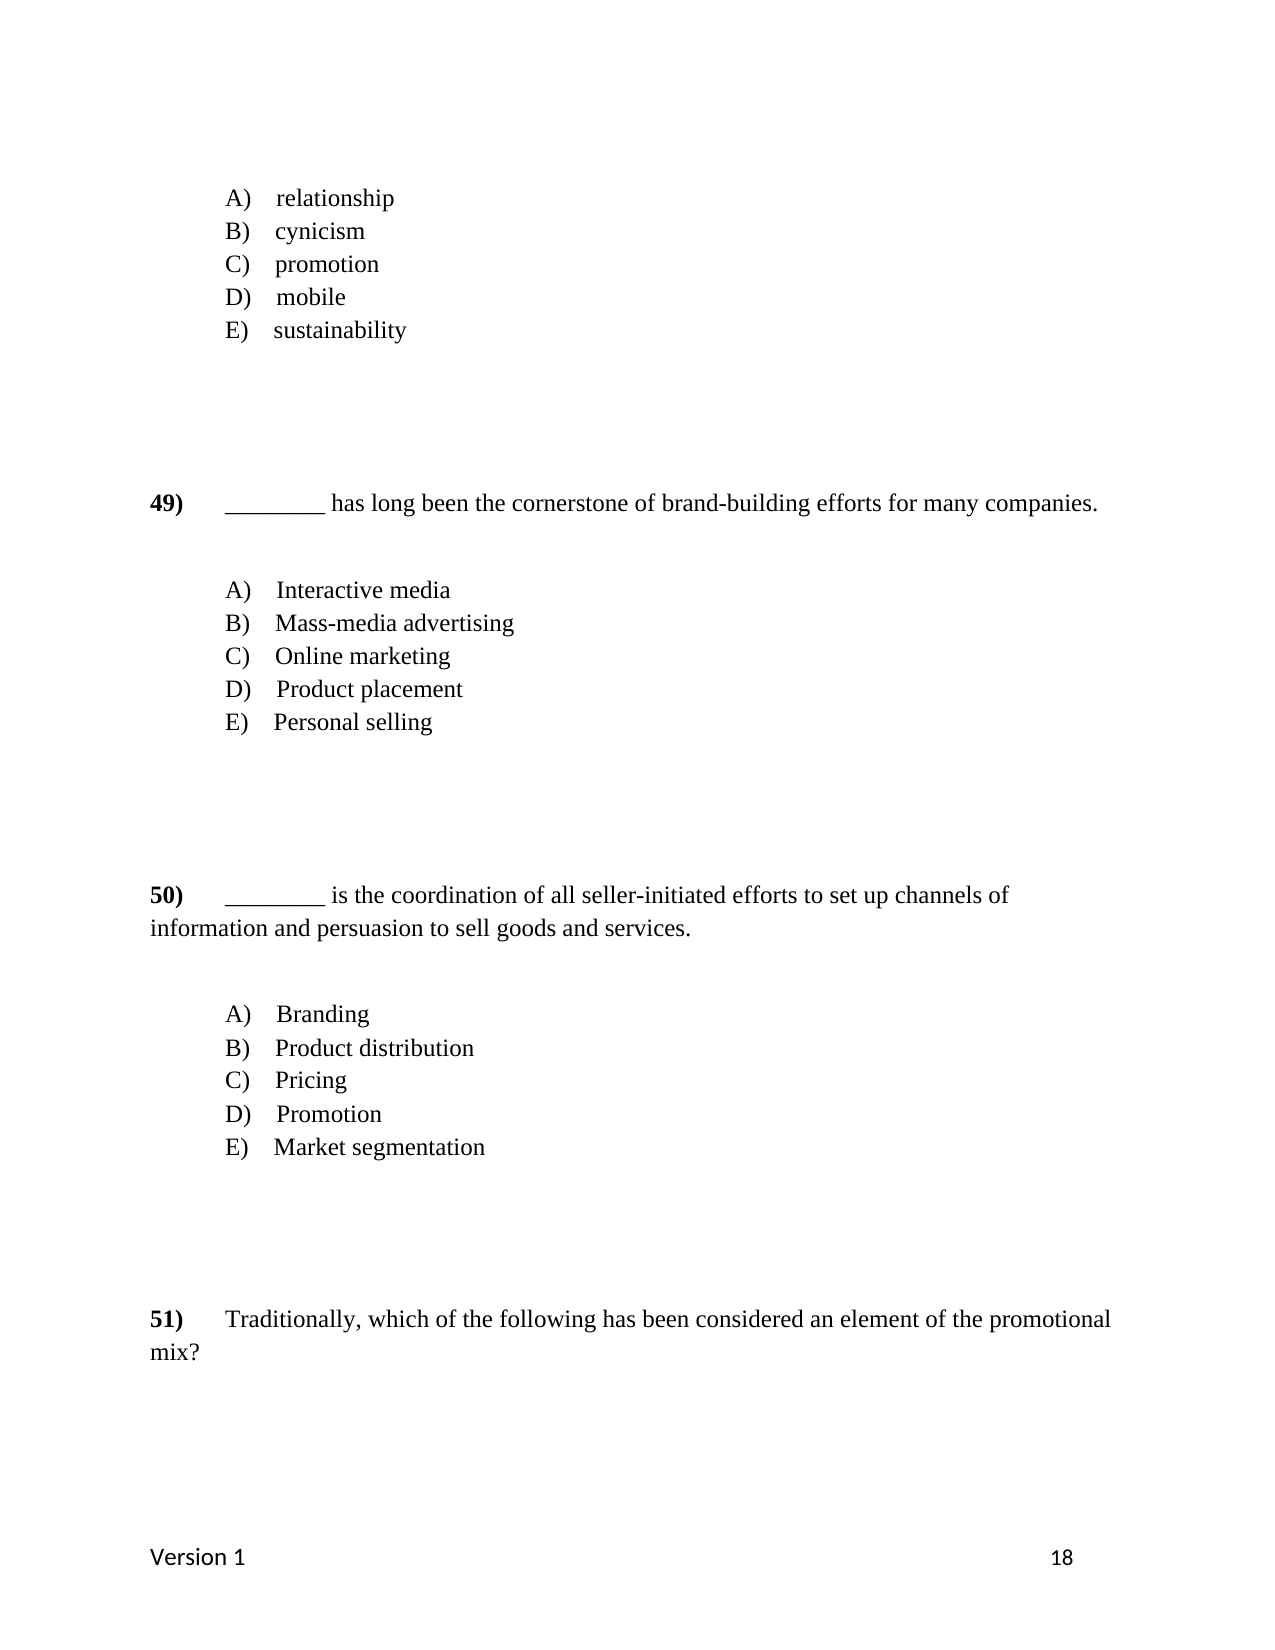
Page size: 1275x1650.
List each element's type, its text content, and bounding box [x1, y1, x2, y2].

text 51) Traditionally, which of the following has been considered an element of the promotional mix? [150, 1304, 1125, 1366]
text A) Branding B) Product distribution C) Pricing D) Promotion E) Market segmentation [150, 967, 1125, 1193]
text A) Interactive media B) Mass-media advertising C) Online marketing D) Product placement E) Personal selling [150, 542, 1125, 769]
text 49) ________ has long been the cornerstone of brand-building efforts for many companies. [150, 488, 1125, 517]
text A) relationship B) cynicism C) promotion D) mobile E) sustainability [150, 150, 1125, 377]
text 50) ________ is the coordination of all seller-initiated efforts to set up channels of information and persuasion to sell goods and services. [150, 880, 1125, 941]
